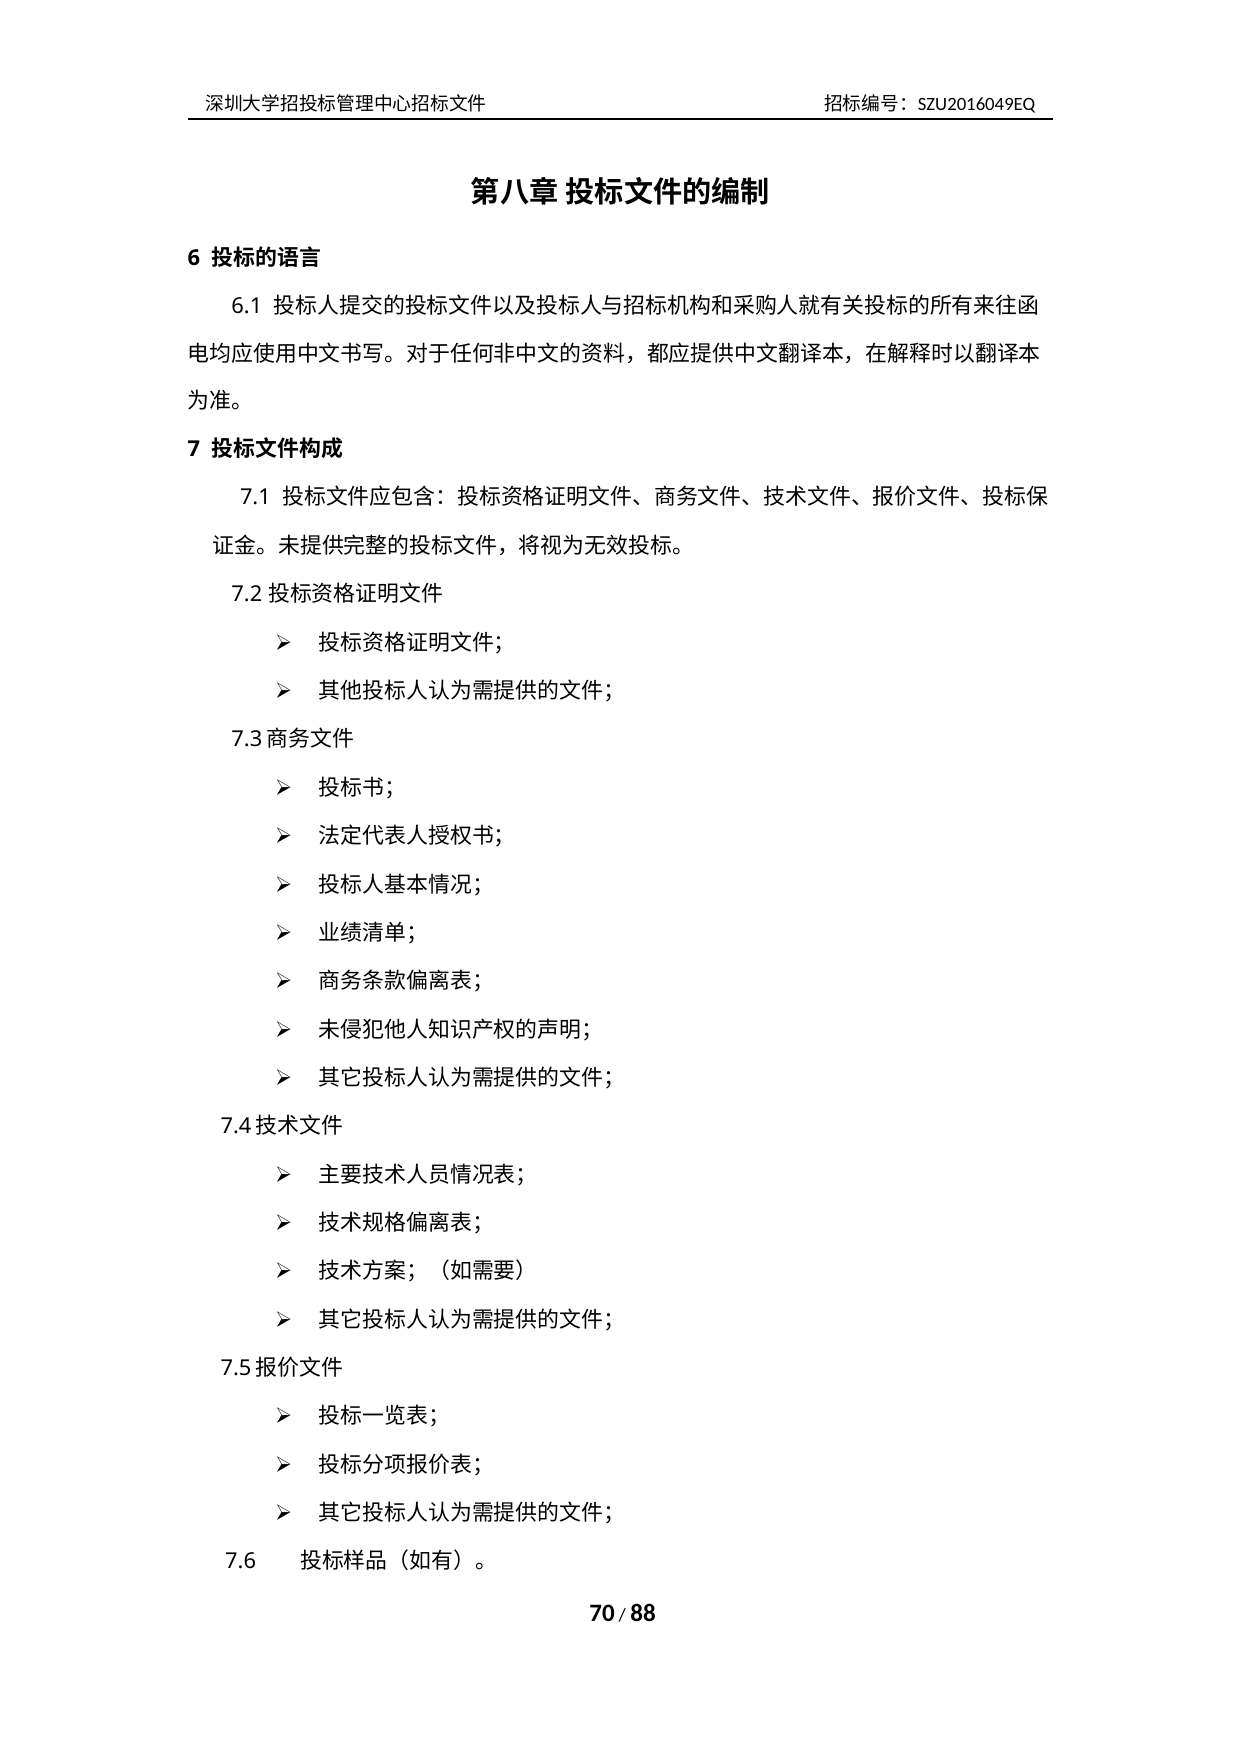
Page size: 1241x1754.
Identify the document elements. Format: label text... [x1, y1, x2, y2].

list 法定代表人授权书； [275, 818, 1053, 850]
list 投标分项报价表； [275, 1446, 1053, 1479]
text 7.2 投标资格证明文件 [187, 576, 1053, 609]
text 7 投标文件构成 [187, 431, 1053, 463]
list 业绩清单； [275, 914, 1053, 947]
list 投标资格证明文件； [275, 624, 1053, 657]
text 6.1 投标人提交的投标文件以及投标人与招标机构和采购人就有关投标的所有来往函电均应使用中文书写。对于任何非中文的资料，都应提供中文翻译本，在解释时以翻译本为准。 [187, 288, 1053, 415]
list 主要技术人员情况表； [275, 1156, 1053, 1189]
list 其他投标人认为需提供的文件； [275, 673, 1053, 705]
list 技术方案；（如需要） [275, 1253, 1053, 1285]
list 商务条款偏离表； [275, 963, 1053, 995]
text 7.5报价文件 [187, 1349, 1053, 1382]
list 7.1 投标文件应包含：投标资格证明文件、商务文件、技术文件、报价文件、投标保证金。未提供完整的投标文件，将视为无效投标。 [212, 479, 1053, 560]
list 投标一览表； [275, 1398, 1053, 1430]
text 7.3商务文件 [187, 721, 1053, 754]
list 其它投标人认为需提供的文件； [275, 1301, 1053, 1334]
list 投标人基本情况； [275, 866, 1053, 899]
list 投标书； [275, 769, 1053, 802]
text 6 投标的语言 [187, 240, 1053, 272]
list 其它投标人认为需提供的文件； [275, 1059, 1053, 1092]
list 投标样品（如有）。 [225, 1543, 1053, 1575]
subtitle 第八章 投标文件的编制 [187, 158, 1053, 223]
text 7.4技术文件 [187, 1108, 1053, 1140]
list 其它投标人认为需提供的文件； [275, 1494, 1053, 1527]
list 技术规格偏离表； [275, 1204, 1053, 1237]
list 未侵犯他人知识产权的声明； [275, 1011, 1053, 1044]
